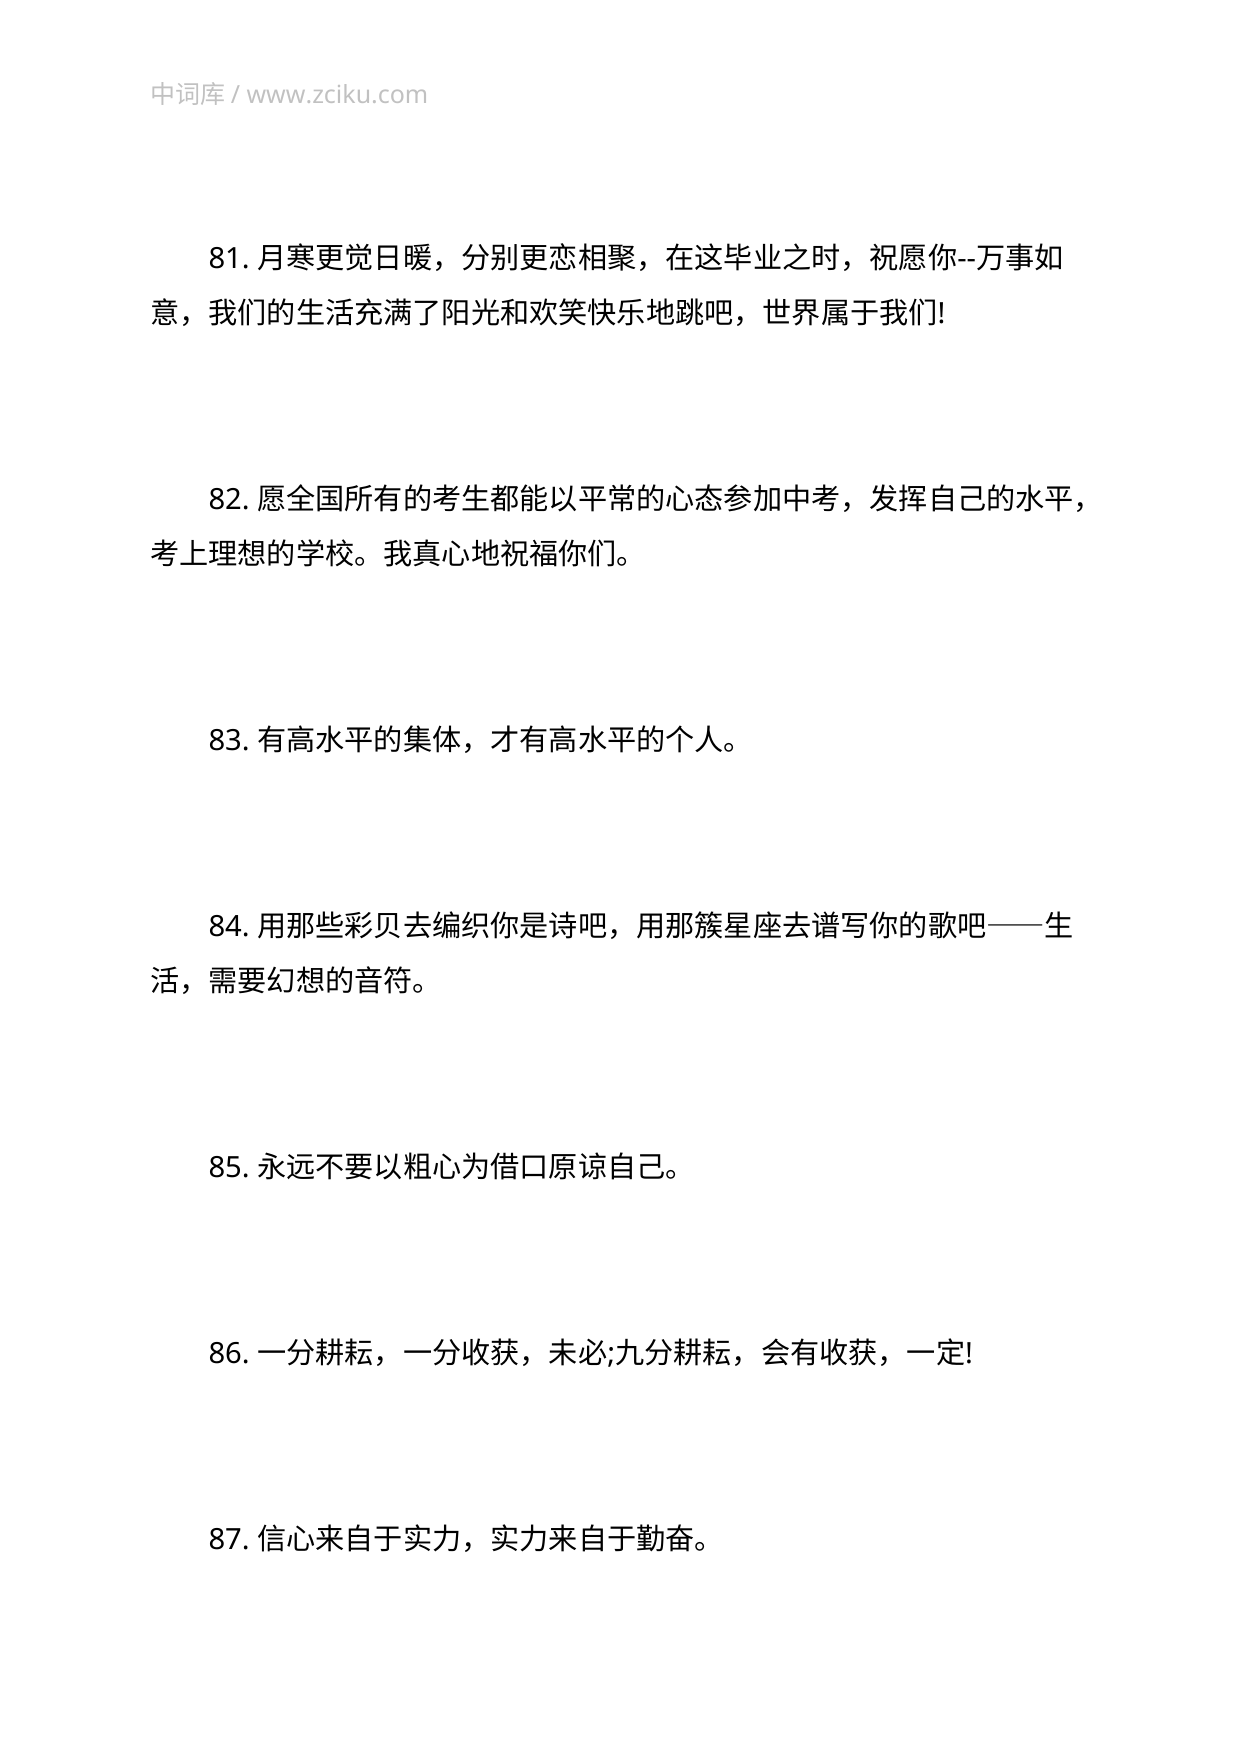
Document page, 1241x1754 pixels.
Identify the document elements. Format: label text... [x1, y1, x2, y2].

text 81. 月寒更觉日暖，分别更恋相聚，在这毕业之时，祝愿你--万事如意，我们的生活充满了阳光和欢笑快乐地跳吧，世界属于我们! [150, 234, 1090, 332]
text 84. 用那些彩贝去编织你是诗吧，用那簇星座去谱写你的歌吧——生活，需要幻想的音符。 [150, 902, 1090, 1000]
text 82. 愿全国所有的考生都能以平常的心态参加中考，发挥自己的水平，考上理想的学校。我真心地祝福你们。 [150, 475, 1090, 573]
text 85. 永远不要以粗心为借口原谅自己。 [150, 1143, 1090, 1186]
text 86. 一分耕耘，一分收获，未必;九分耕耘，会有收获，一定! [150, 1329, 1090, 1372]
text 83. 有高水平的集体，才有高水平的个人。 [150, 716, 1090, 759]
text 87. 信心来自于实力，实力来自于勤奋。 [150, 1516, 1090, 1558]
